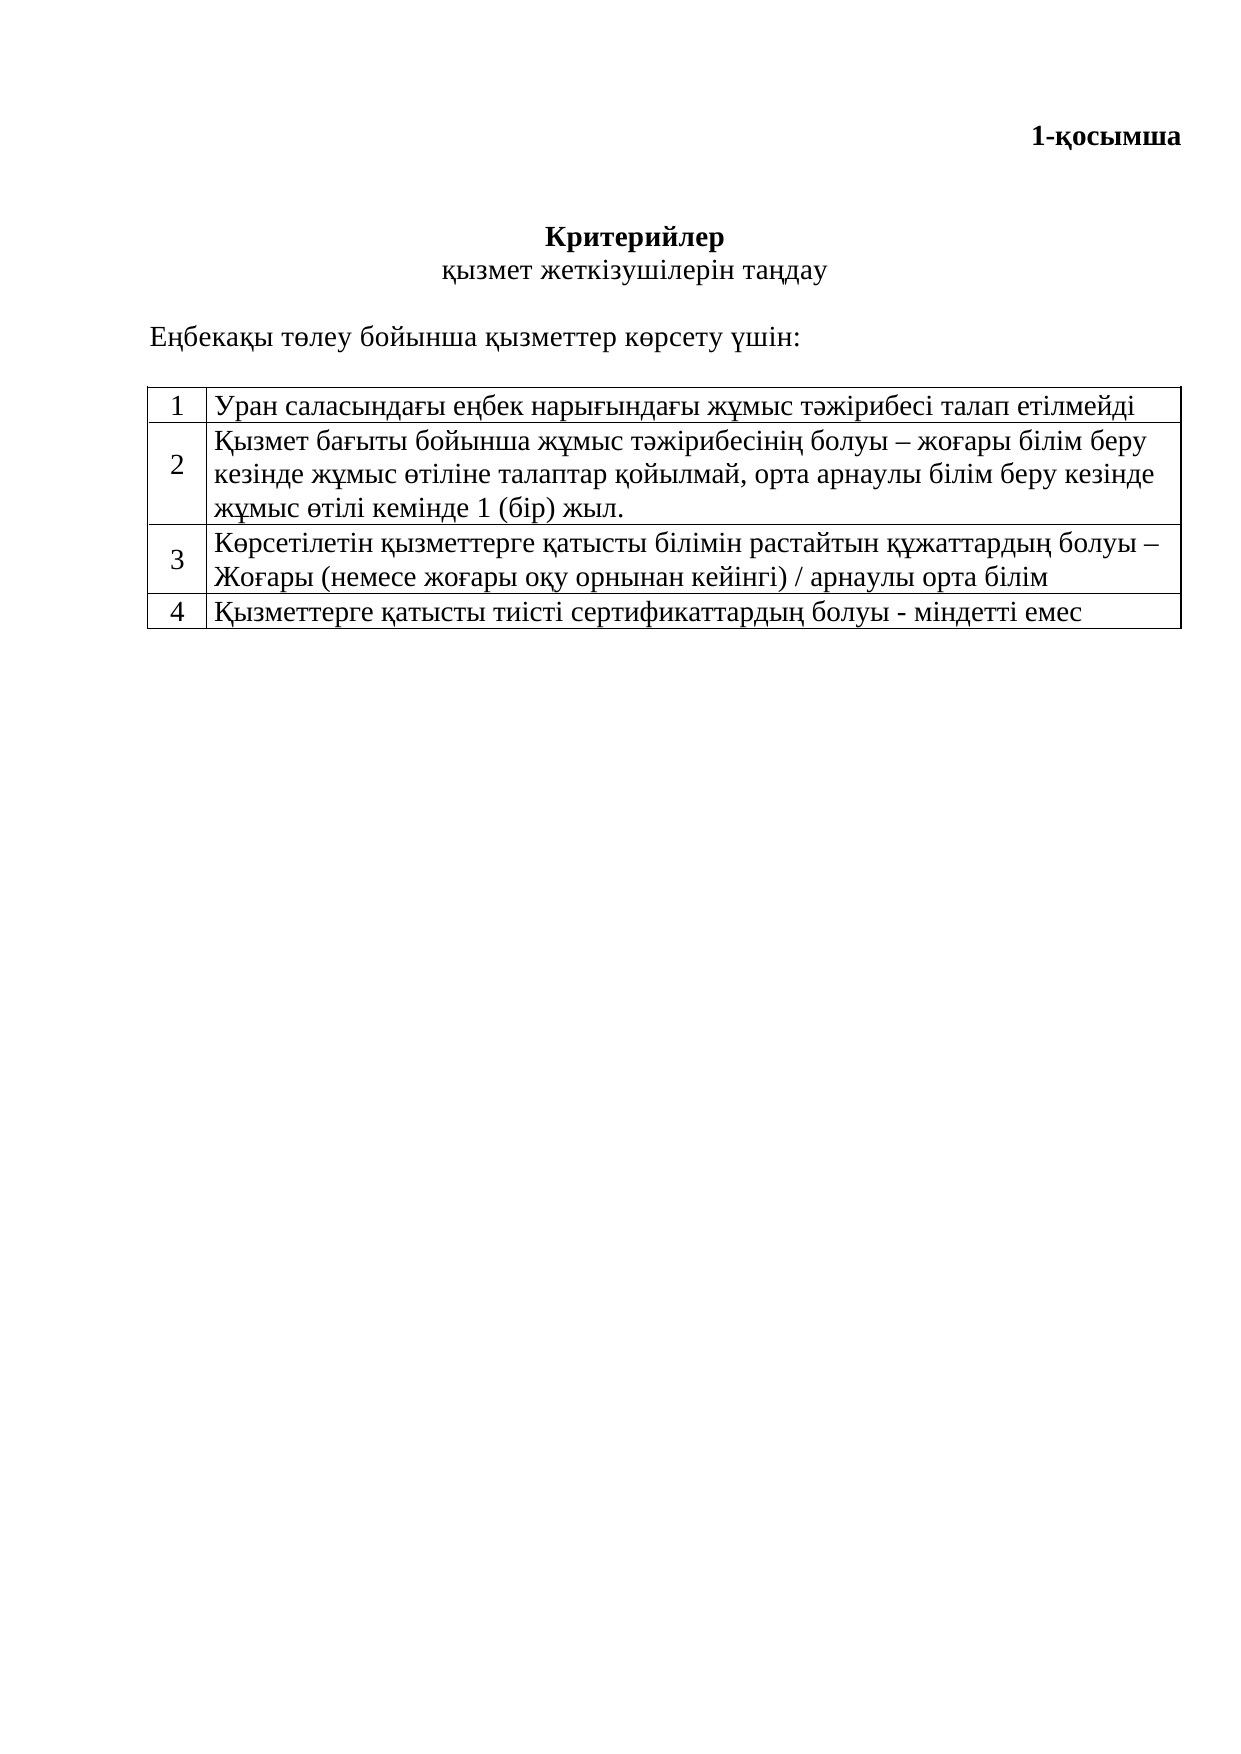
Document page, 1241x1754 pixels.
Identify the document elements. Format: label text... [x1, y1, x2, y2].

table_cell 4 [148, 594, 206, 627]
table_cell 3 [148, 525, 206, 592]
text Еңбекақы төлеу бойынша қызметтер көрсету үшін: [89, 319, 1181, 353]
text қызмет жеткізушілерін таңдау [89, 252, 1181, 286]
text Критерийлер [89, 219, 1181, 252]
table_cell Қызмет бағыты бойынша жұмыс тәжірибесінің болуы – жоғары білім беру кезінде жұмыс өтіліне талаптар қойылмай, орта арнаулы білім беру кезінде жұмыс өтілі кемінде 1 (бір) жыл. [207, 423, 1180, 524]
text 1-қосымша [89, 118, 1181, 152]
table_cell Қызметтерге қатысты тиісті сертификаттардың болуы - міндетті емес [207, 594, 1180, 627]
table_header Уран саласындағы еңбек нарығындағы жұмыс тәжірибесі талап етілмейді [207, 388, 1180, 422]
table_cell Көрсетілетін қызметтерге қатысты білімін растайтын құжаттардың болуы – Жоғары (немесе жоғары оқу орнынан кейінгі) / арнаулы орта білім [207, 525, 1180, 592]
table_cell 2 [148, 423, 206, 524]
table_header 1 [148, 388, 206, 422]
